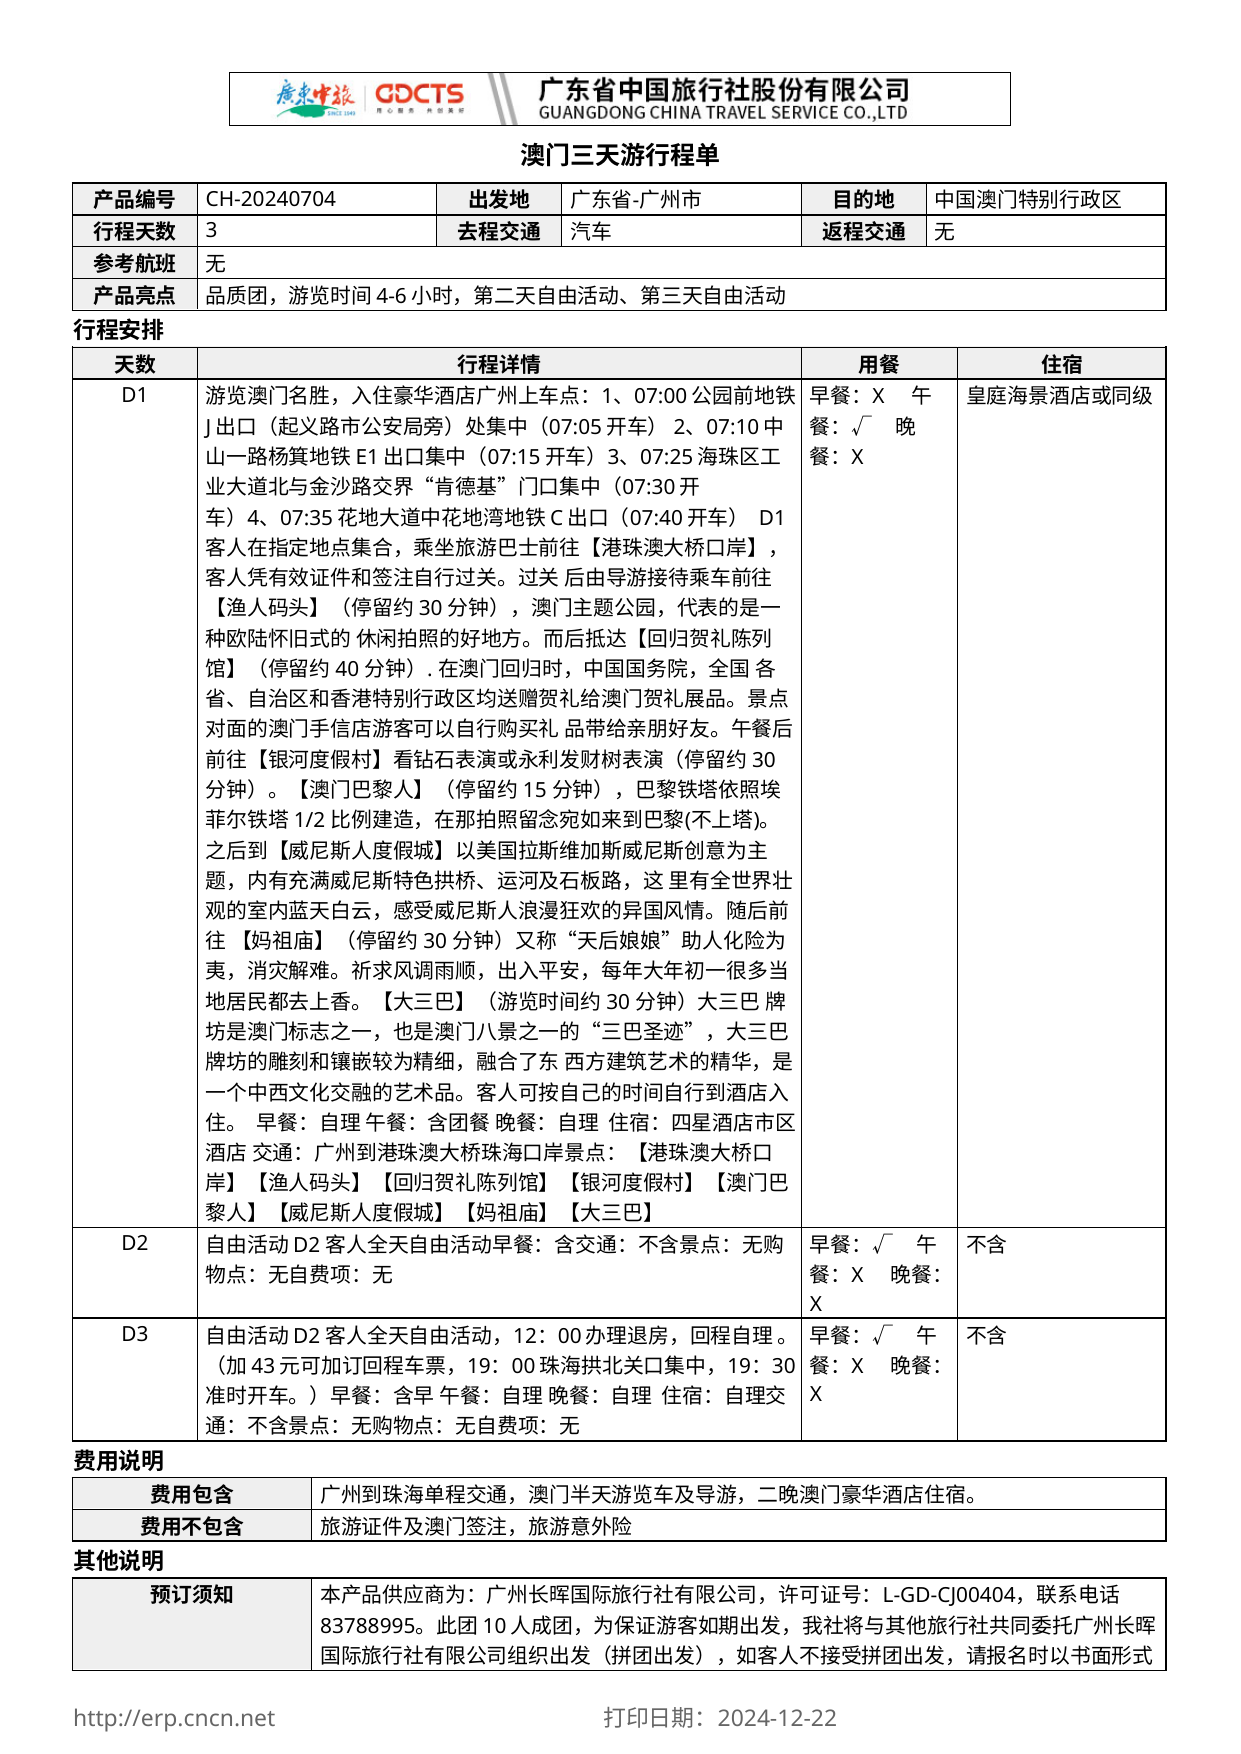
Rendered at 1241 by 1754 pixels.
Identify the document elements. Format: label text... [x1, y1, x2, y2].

table_cell 3 [198, 216, 436, 246]
table_cell 早餐：X 午餐：√ 晚餐：X [802, 380, 957, 1227]
picture [230, 73, 1010, 125]
table_header 产品编号 [73, 184, 197, 214]
table_header 出发地 [437, 184, 561, 214]
table_cell 游览澳门名胜，入住豪华酒店 [198, 380, 801, 1227]
table_cell D3 [73, 1319, 197, 1440]
table_header 预订须知 [73, 1579, 311, 1669]
text 费用说明 [73, 1442, 1167, 1476]
table_cell 去程交通 [437, 216, 561, 246]
table_cell D2 [73, 1228, 197, 1317]
table_cell 参考航班 [73, 247, 197, 278]
table_header 费用包含 [73, 1478, 311, 1508]
table_cell 费用不包含 [73, 1510, 311, 1540]
table_header 中国澳门特别行政区 [927, 184, 1165, 214]
table_cell 自由活动 [198, 1228, 801, 1317]
table_cell 产品亮点 [73, 279, 197, 309]
table_cell 无 [198, 247, 1165, 278]
text 其他说明 [73, 1543, 1167, 1576]
table_cell D1 [73, 380, 197, 1227]
table_header 广州到珠海单程交通，澳门半天游览车及导游，二晚澳门豪华酒店住宿。 [312, 1478, 1165, 1508]
table_header CH-20240704 [198, 184, 436, 214]
text 澳门三天游行程单 [73, 136, 1167, 172]
table_cell 旅游证件及澳门签注，旅游意外险 [312, 1510, 1165, 1540]
table_cell 品质团，游览时间4-6小时，第二天自由活动、第三天自由活动 [198, 279, 1165, 309]
table_cell 早餐：√ 午餐：X 晚餐：X [802, 1319, 957, 1440]
table_cell 返程交通 [802, 216, 926, 246]
table_header 用餐 [802, 348, 957, 378]
table_header 天数 [73, 348, 197, 378]
table_header 行程详情 [198, 348, 801, 378]
table_cell 皇庭海景酒店或同级 [958, 380, 1165, 1227]
table_cell 汽车 [562, 216, 801, 246]
table_cell 早餐：√ 午餐：X 晚餐：X [802, 1228, 957, 1317]
table_header 广东省-广州市 [562, 184, 801, 214]
table_header 目的地 [802, 184, 926, 214]
table_header 住宿 [958, 348, 1165, 378]
table_cell 无 [927, 216, 1165, 246]
table_cell 行程天数 [73, 216, 197, 246]
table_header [312, 1579, 1165, 1669]
table_cell 不含 [958, 1228, 1165, 1317]
table_cell 不含 [958, 1319, 1165, 1440]
text 行程安排 [73, 312, 1167, 345]
table_cell 自由活动 [198, 1319, 801, 1440]
